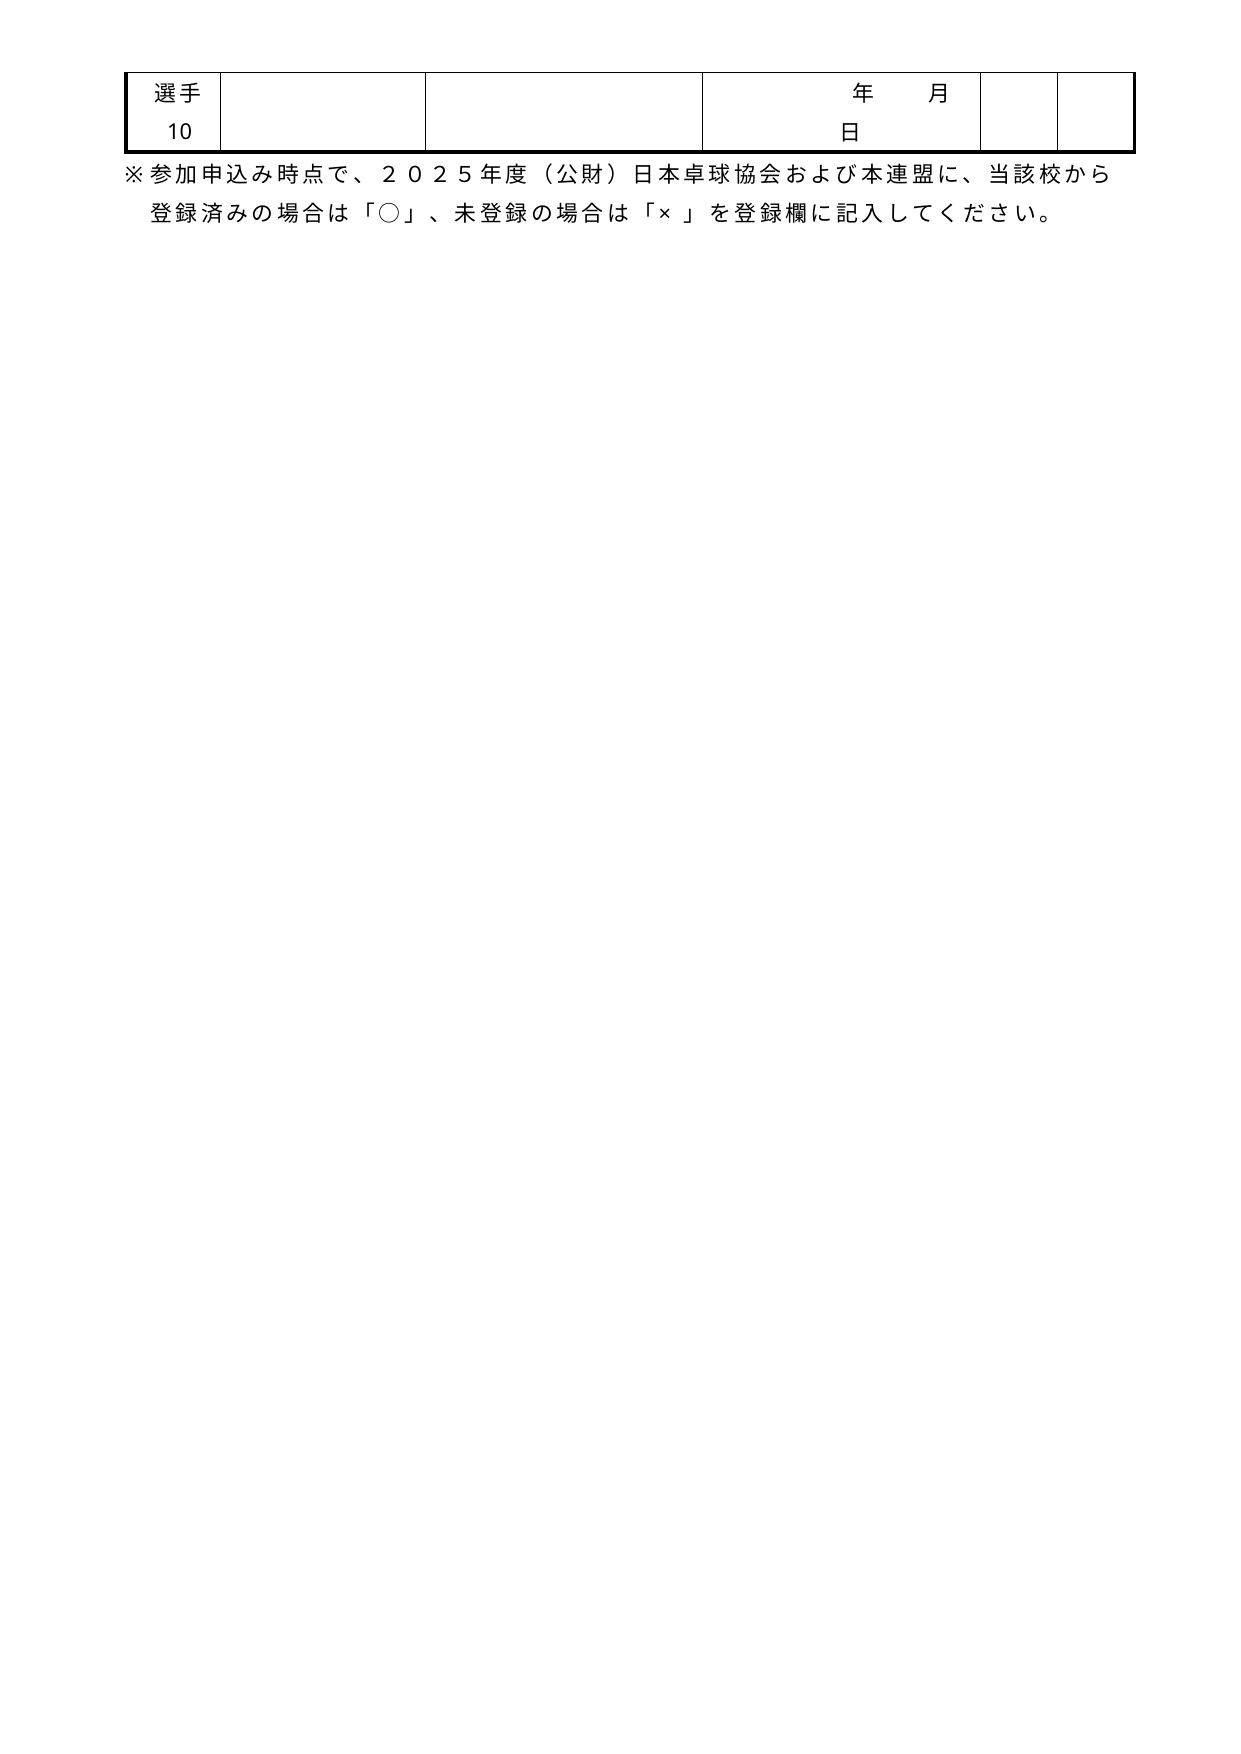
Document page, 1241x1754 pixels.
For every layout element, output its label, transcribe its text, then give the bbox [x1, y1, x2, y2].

text ※参加申込み時点で、２０２５年度（公財）日本卓球協会および本連盟に、当該校から登録済みの場合は「○」、未登録の場合は「×」を登録欄に記入してください。 [124, 154, 1116, 231]
table_cell [426, 73, 702, 150]
table_cell [221, 73, 425, 150]
table_cell 選手10 [128, 73, 220, 150]
table_cell [981, 73, 1057, 150]
table_cell [1058, 73, 1133, 150]
table_cell 年 月 日 [703, 73, 980, 150]
